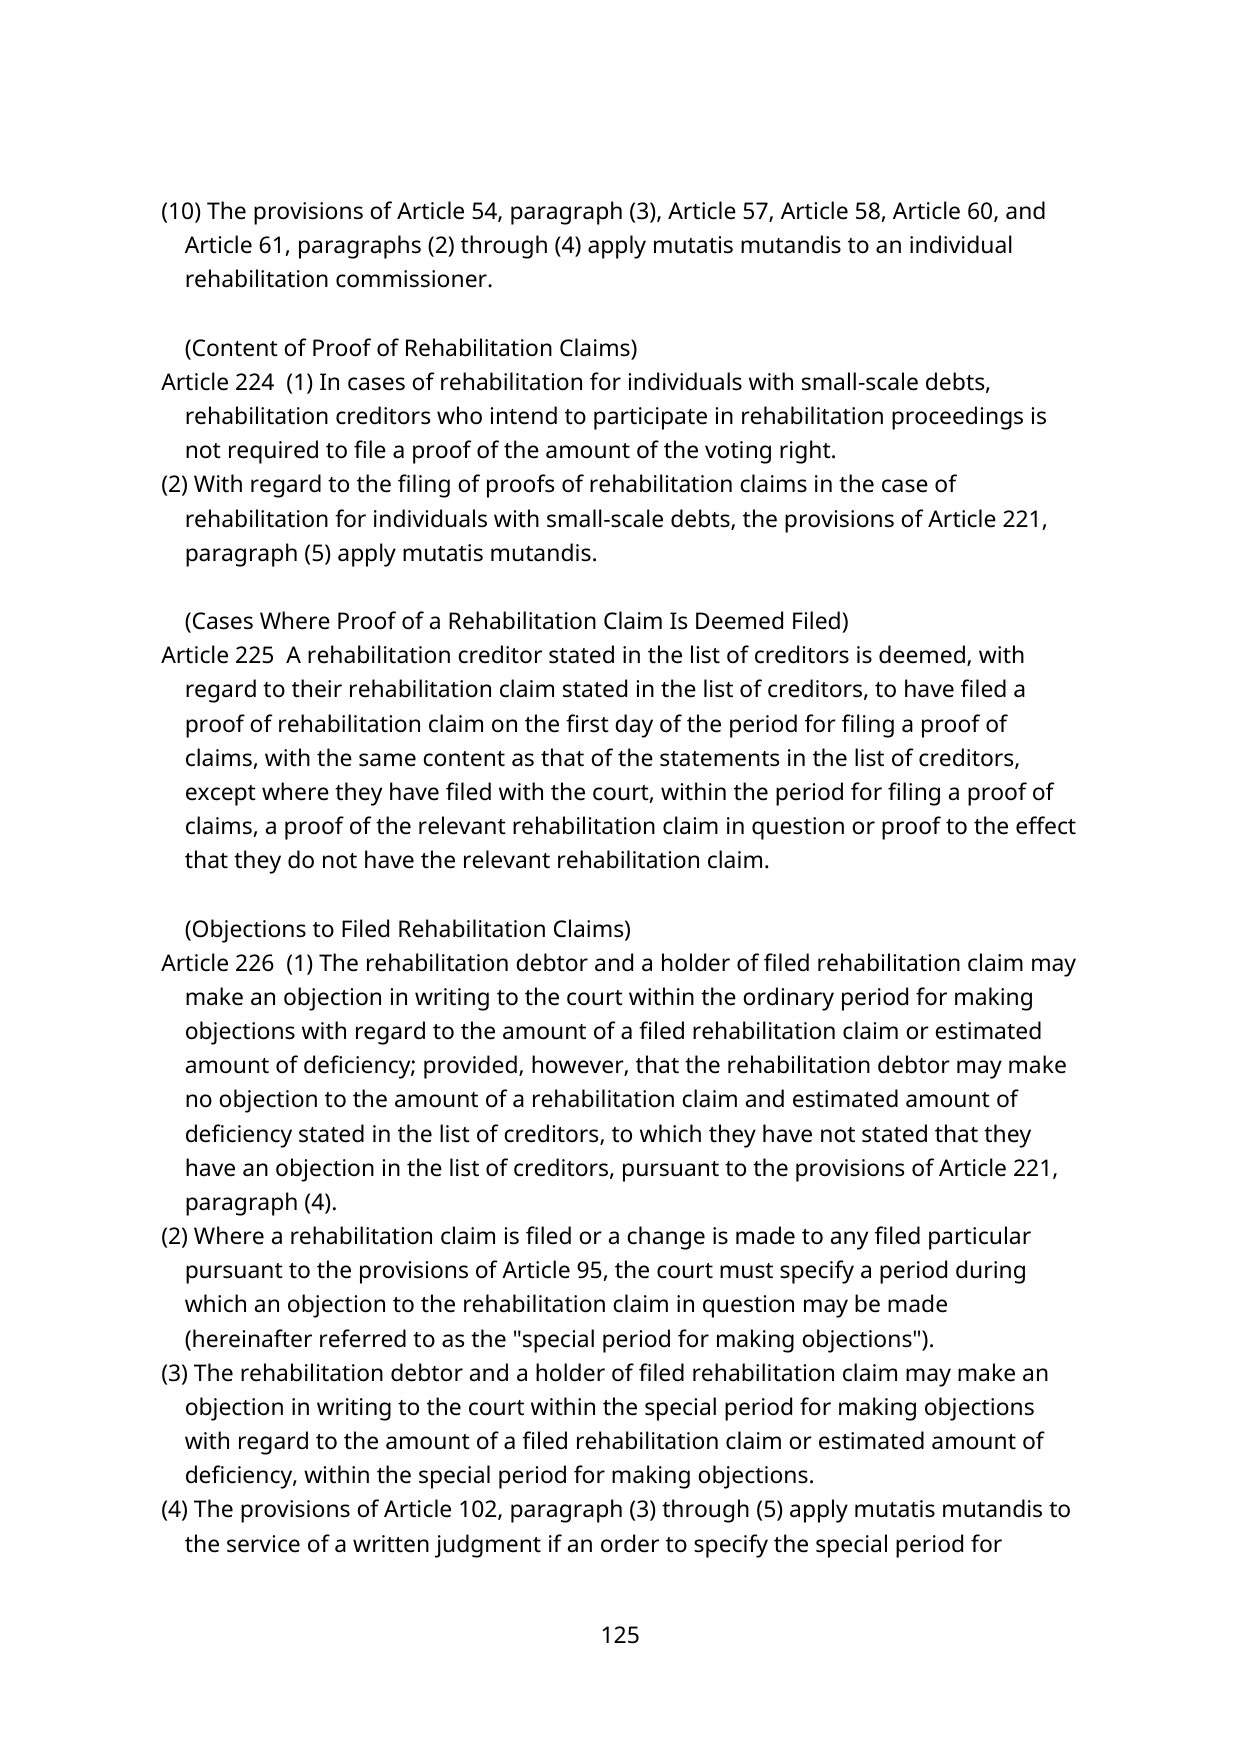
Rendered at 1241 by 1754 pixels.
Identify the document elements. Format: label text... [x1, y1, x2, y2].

text Article 226 (1) The rehabilitation debtor and a holder of filed rehabilitation claim may make an objection in writing to the court within the ordinary period for making objections with regard to the amount of a filed rehabilitation claim or estimated amount of deficiency; provided, however, that the rehabilitation debtor may make no objection to the amount of a rehabilitation claim and estimated amount of deficiency stated in the list of creditors, to which they have not stated that they have an objection in the list of creditors, pursuant to the provisions of Article 221, paragraph (4). [161, 945, 1079, 1219]
text (Objections to Filed Rehabilitation Claims) [184, 911, 1079, 945]
text (10) The provisions of Article 54, paragraph (3), Article 57, Article 58, Article 60, and Article 61, paragraphs (2) through (4) apply mutatis mutandis to an individual rehabilitation commissioner. [161, 194, 1079, 296]
text Article 225 A rehabilitation creditor stated in the list of creditors is deemed, with regard to their rehabilitation claim stated in the list of creditors, to have filed a proof of rehabilitation claim on the first day of the period for filing a proof of claims, with the same content as that of the statements in the list of creditors, except where they have filed with the court, within the period for filing a proof of claims, a proof of the relevant rehabilitation claim in question or proof to the effect that they do not have the relevant rehabilitation claim. [161, 638, 1079, 877]
text (2) Where a rehabilitation claim is filed or a change is made to any filed particular pursuant to the provisions of Article 95, the court must specify a period during which an objection to the rehabilitation claim in question may be made (hereinafter referred to as the "special period for making objections"). [161, 1219, 1079, 1355]
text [161, 1492, 1079, 1560]
text (Cases Where Proof of a Rehabilitation Claim Is Deemed Filed) [184, 604, 1079, 638]
text (2) With regard to the filing of proofs of rehabilitation claims in the case of rehabilitation for individuals with small-scale debts, the provisions of Article 221, paragraph (5) apply mutatis mutandis. [161, 467, 1079, 569]
text (Content of Proof of Rehabilitation Claims) [184, 330, 1079, 364]
text (3) The rehabilitation debtor and a holder of filed rehabilitation claim may make an objection in writing to the court within the special period for making objections with regard to the amount of a filed rehabilitation claim or estimated amount of deficiency, within the special period for making objections. [161, 1355, 1079, 1492]
text Article 224 (1) In cases of rehabilitation for individuals with small-scale debts, rehabilitation creditors who intend to participate in rehabilitation proceedings is not required to file a proof of the amount of the voting right. [161, 364, 1079, 467]
